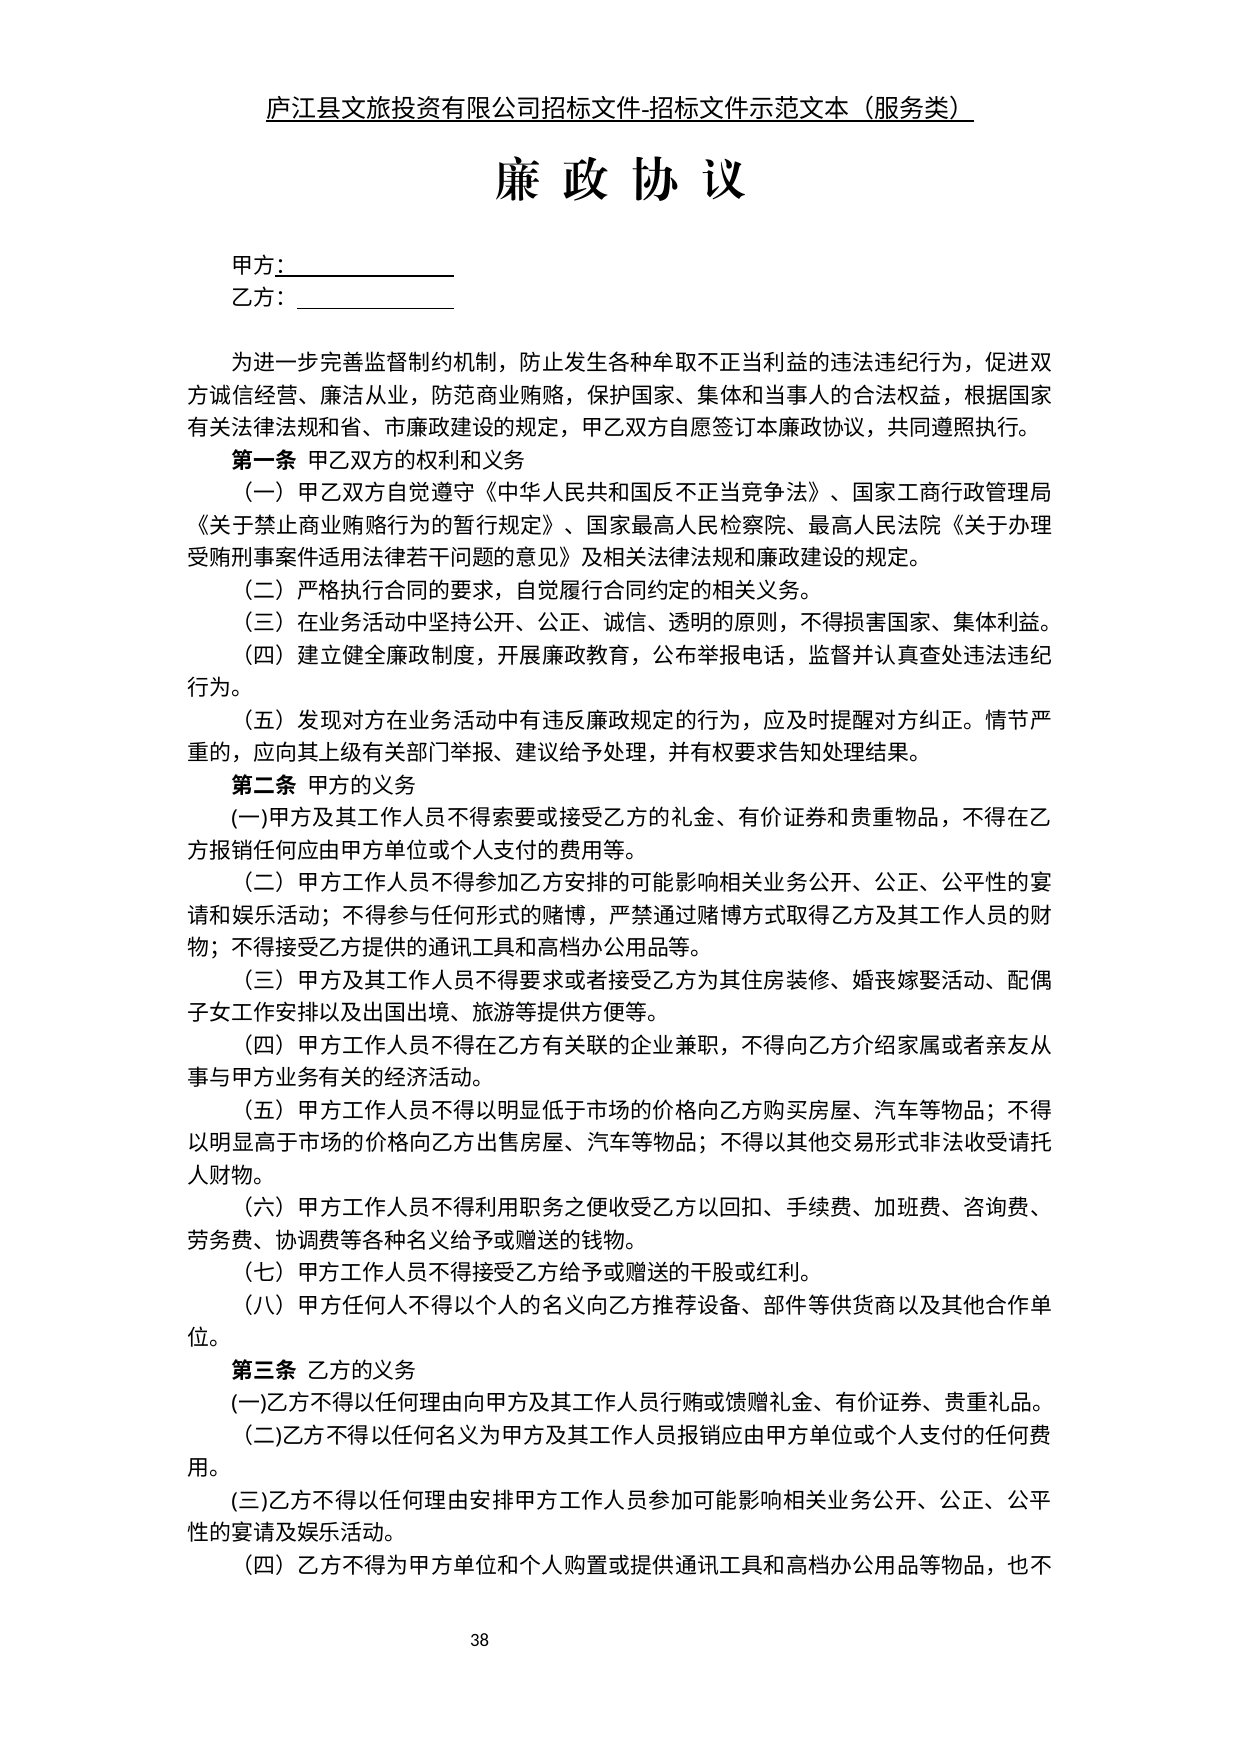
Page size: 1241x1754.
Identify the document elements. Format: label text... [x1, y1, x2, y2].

text 甲方： [187, 247, 1053, 280]
text （四）甲方工作人员不得在乙方有关联的企业兼职，不得向乙方介绍家属或者亲友从事与甲方业务有关的经济活动。 [187, 1027, 1053, 1092]
text (一)甲方及其工作人员不得索要或接受乙方的礼金、有价证券和贵重物品，不得在乙方报销任何应由甲方单位或个人支付的费用等。 [187, 800, 1053, 865]
text 廉 政 协 议 [187, 150, 1053, 215]
text 为进一步完善监督制约机制，防止发生各种牟取不正当利益的违法违纪行为，促进双方诚信经营、廉洁从业，防范商业贿赂，保护国家、集体和当事人的合法权益，根据国家有关法律法规和省、市廉政建设的规定，甲乙双方自愿签订本廉政协议，共同遵照执行。 [187, 345, 1053, 442]
text （六）甲方工作人员不得利用职务之便收受乙方以回扣、手续费、加班费、咨询费、劳务费、协调费等各种名义给予或赠送的钱物。 [187, 1190, 1053, 1255]
text （一）甲乙双方自觉遵守《中华人民共和国反不正当竞争法》、国家工商行政管理局《关于禁止商业贿赂行为的暂行规定》、国家最高人民检察院、最高人民法院《关于办理受贿刑事案件适用法律若干问题的意见》及相关法律法规和廉政建设的规定。 [187, 475, 1053, 572]
text 第二条 甲方的义务 [187, 767, 1053, 800]
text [187, 1547, 1053, 1580]
text （三）在业务活动中坚持公开、公正、诚信、透明的原则，不得损害国家、集体利益。 [187, 605, 1053, 637]
text （三）甲方及其工作人员不得要求或者接受乙方为其住房装修、婚丧嫁娶活动、配偶子女工作安排以及出国出境、旅游等提供方便等。 [187, 962, 1053, 1027]
text (三)乙方不得以任何理由安排甲方工作人员参加可能影响相关业务公开、公正、公平性的宴请及娱乐活动。 [187, 1482, 1053, 1547]
text 乙方： [187, 280, 1053, 312]
text （五）发现对方在业务活动中有违反廉政规定的行为，应及时提醒对方纠正。情节严重的，应向其上级有关部门举报、建议给予处理，并有权要求告知处理结果。 [187, 702, 1053, 767]
text （二）严格执行合同的要求，自觉履行合同约定的相关义务。 [187, 572, 1053, 605]
text (一)乙方不得以任何理由向甲方及其工作人员行贿或馈赠礼金、有价证券、贵重礼品。 [187, 1385, 1053, 1417]
text （五）甲方工作人员不得以明显低于市场的价格向乙方购买房屋、汽车等物品；不得以明显高于市场的价格向乙方出售房屋、汽车等物品；不得以其他交易形式非法收受请托人财物。 [187, 1092, 1053, 1190]
text （四）建立健全廉政制度，开展廉政教育，公布举报电话，监督并认真查处违法违纪行为。 [187, 637, 1053, 702]
text 第一条 甲乙双方的权利和义务 [187, 442, 1053, 475]
text （八）甲方任何人不得以个人的名义向乙方推荐设备、部件等供货商以及其他合作单位。 [187, 1287, 1053, 1352]
text （二）甲方工作人员不得参加乙方安排的可能影响相关业务公开、公正、公平性的宴请和娱乐活动；不得参与任何形式的赌博，严禁通过赌博方式取得乙方及其工作人员的财物；不得接受乙方提供的通讯工具和高档办公用品等。 [187, 865, 1053, 962]
text 第三条 乙方的义务 [187, 1352, 1053, 1385]
text （二)乙方不得以任何名义为甲方及其工作人员报销应由甲方单位或个人支付的任何费用。 [187, 1417, 1053, 1482]
text （七）甲方工作人员不得接受乙方给予或赠送的干股或红利。 [187, 1255, 1053, 1287]
